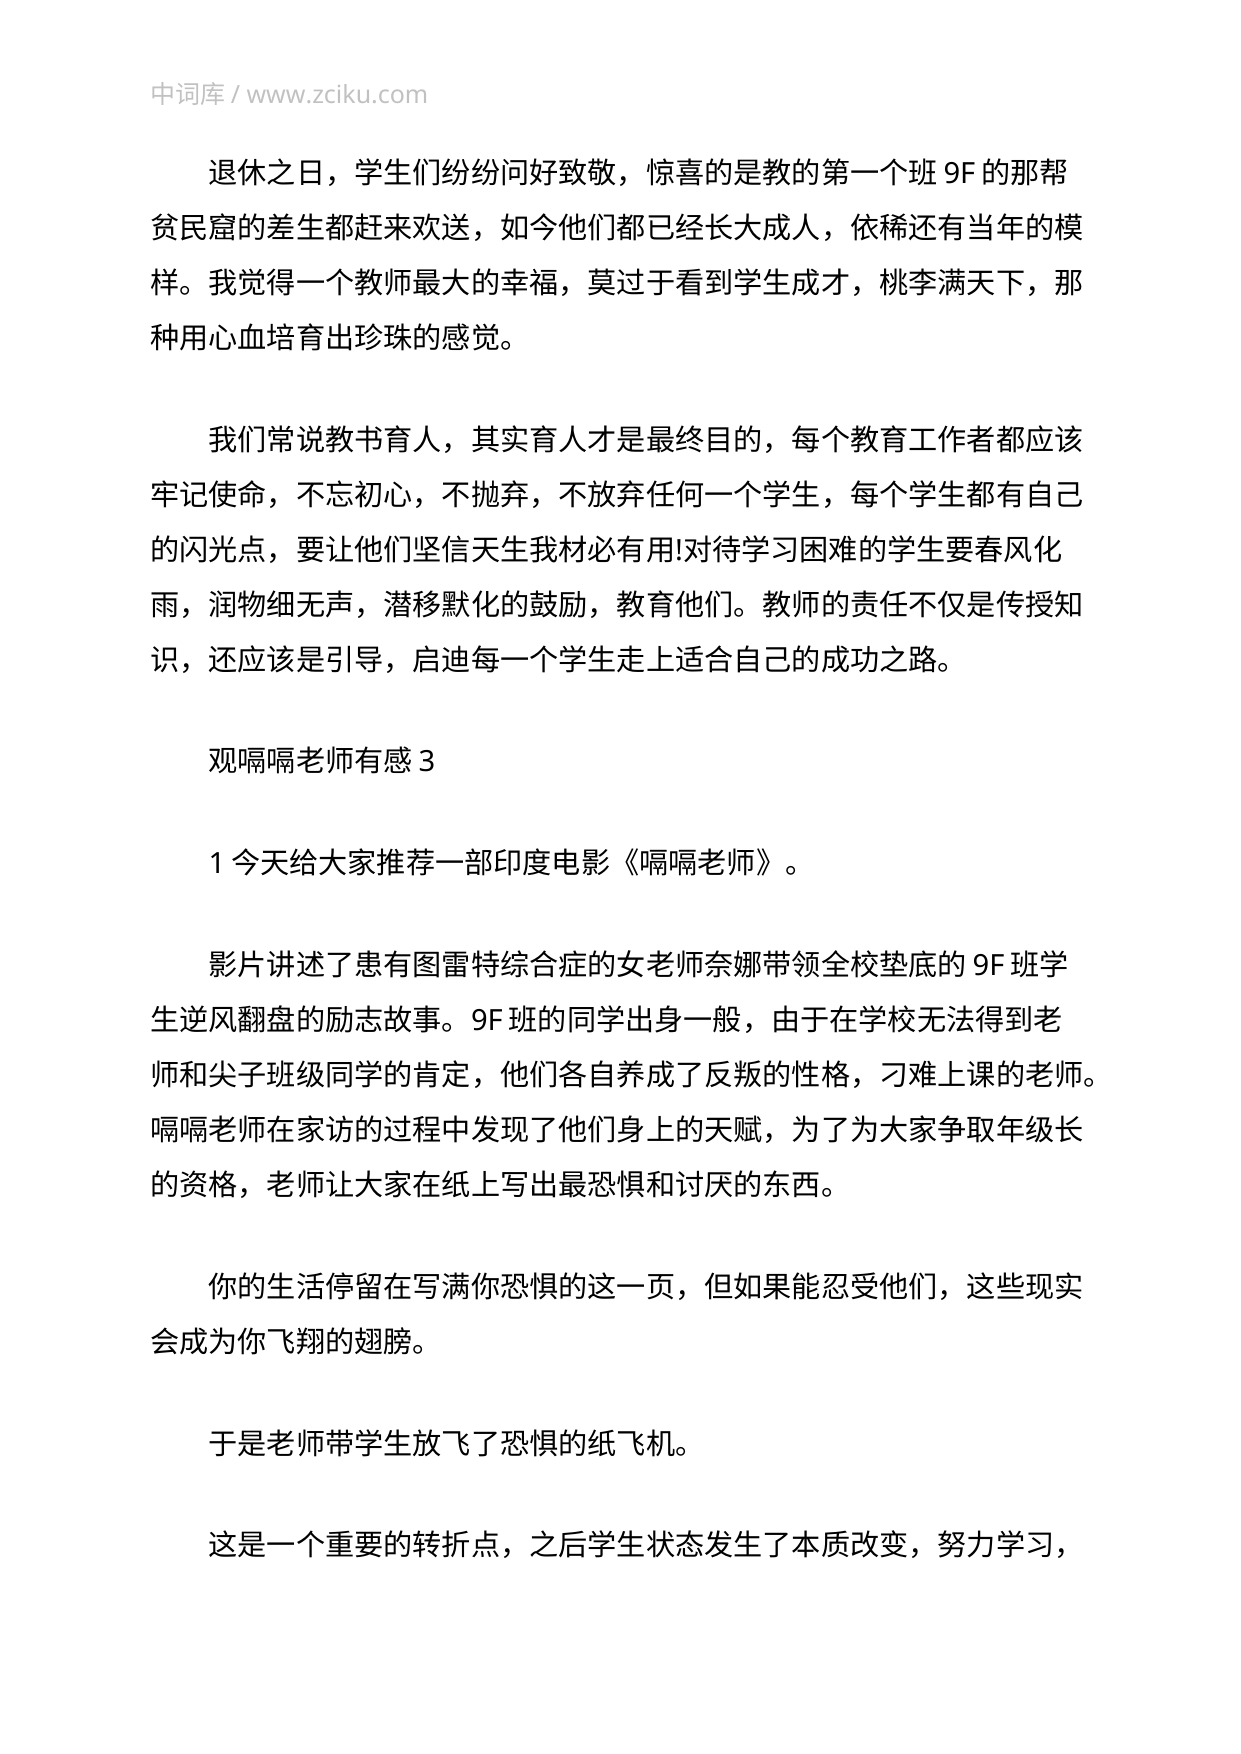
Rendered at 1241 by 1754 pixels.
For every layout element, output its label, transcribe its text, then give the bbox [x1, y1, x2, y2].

text 于是老师带学生放飞了恐惧的纸飞机。 [150, 1420, 1090, 1462]
text 我们常说教书育人，其实育人才是最终目的，每个教育工作者都应该牢记使命，不忘初心，不抛弃，不放弃任何一个学生，每个学生都有自己的闪光点，要让他们坚信天生我材必有用!对待学习困难的学生要春风化雨，润物细无声，潜移默化的鼓励，教育他们。教师的责任不仅是传授知识，还应该是引导，启迪每一个学生走上适合自己的成功之路。 [150, 417, 1090, 678]
text 观嗝嗝老师有感3 [150, 738, 1090, 780]
text 退休之日，学生们纷纷问好致敬，惊喜的是教的第一个班9F的那帮贫民窟的差生都赶来欢送，如今他们都已经长大成人，依稀还有当年的模样。我觉得一个教师最大的幸福，莫过于看到学生成才，桃李满天下，那种用心血培育出珍珠的感觉。 [150, 150, 1090, 357]
text 1今天给大家推荐一部印度电影《嗝嗝老师》。 [150, 840, 1090, 882]
text 影片讲述了患有图雷特综合症的女老师奈娜带领全校垫底的9F班学生逆风翻盘的励志故事。9F班的同学出身一般，由于在学校无法得到老师和尖子班级同学的肯定，他们各自养成了反叛的性格，刁难上课的老师。嗝嗝老师在家访的过程中发现了他们身上的天赋，为了为大家争取年级长的资格，老师让大家在纸上写出最恐惧和讨厌的东西。 [150, 942, 1090, 1204]
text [150, 1522, 1090, 1564]
text 你的生活停留在写满你恐惧的这一页，但如果能忍受他们，这些现实会成为你飞翔的翅膀。 [150, 1263, 1090, 1361]
